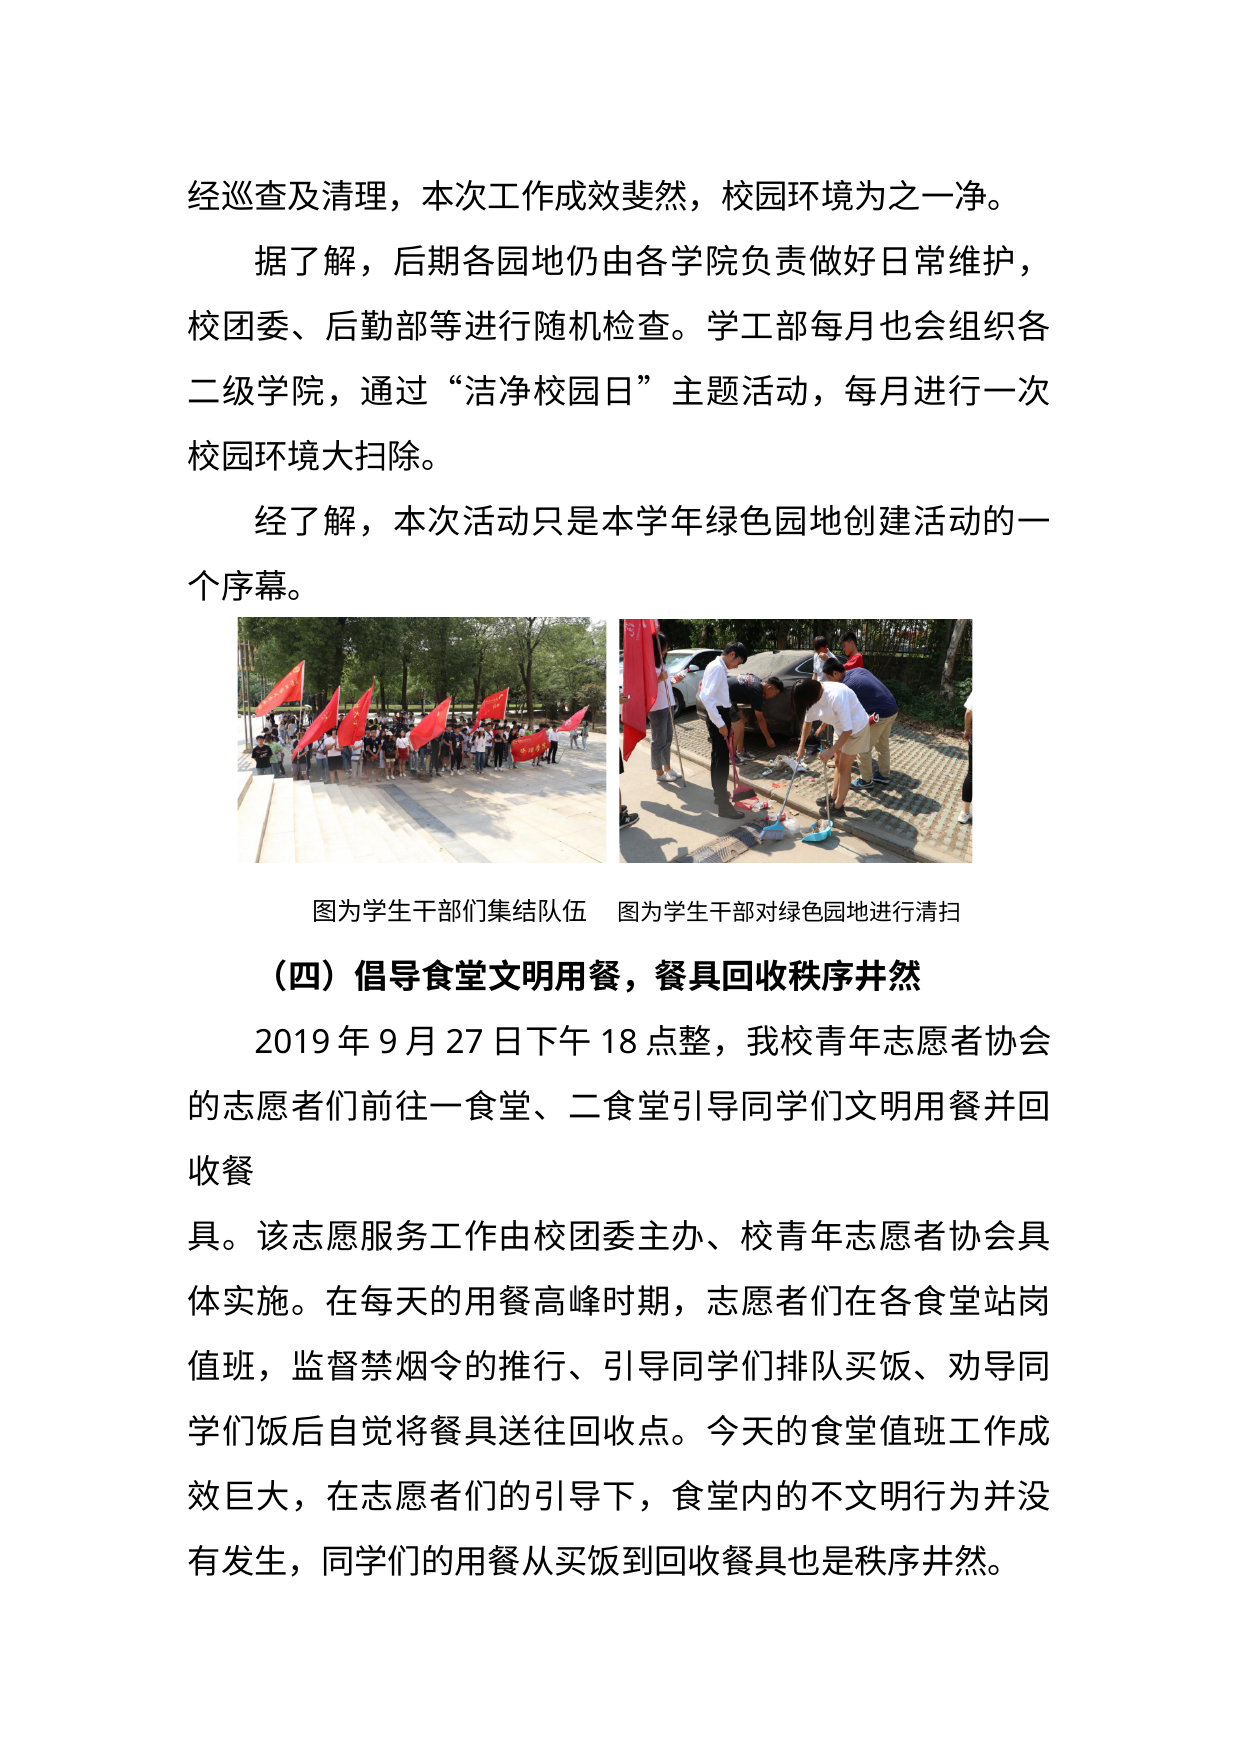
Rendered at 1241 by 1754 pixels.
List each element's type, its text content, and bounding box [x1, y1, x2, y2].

text 经了解，本次活动只是本学年绿色园地创建活动的一个序幕。 [187, 487, 1053, 617]
picture [619, 619, 973, 863]
text 据了解，后期各园地仍由各学院负责做好日常维护，校团委、后勤部等进行随机检查。学工部每月也会组织各二级学院，通过“洁净校园日”主题活动，每月进行一次校园环境大扫除。 [187, 227, 1053, 487]
text 图为学生干部们集结队伍 图为学生干部对绿色园地进行清扫 [187, 877, 1053, 942]
text 2019年9月27日下午18点整，我校青年志愿者协会的志愿者们前往一食堂、二食堂引导同学们文明用餐并回收餐 [187, 1007, 1053, 1202]
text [187, 162, 1053, 227]
text 具。该志愿服务工作由校团委主办、校青年志愿者协会具体实施。在每天的用餐高峰时期，志愿者们在各食堂站岗值班，监督禁烟令的推行、引导同学们排队买饭、劝导同学们饭后自觉将餐具送往回收点。今天的食堂值班工作成效巨大，在志愿者们的引导下，食堂内的不文明行为并没有发生，同学们的用餐从买饭到回收餐具也是秩序井然。 [187, 1202, 1053, 1592]
text （四）倡导食堂文明用餐，餐具回收秩序井然 [187, 942, 1053, 1007]
picture [237, 617, 607, 863]
